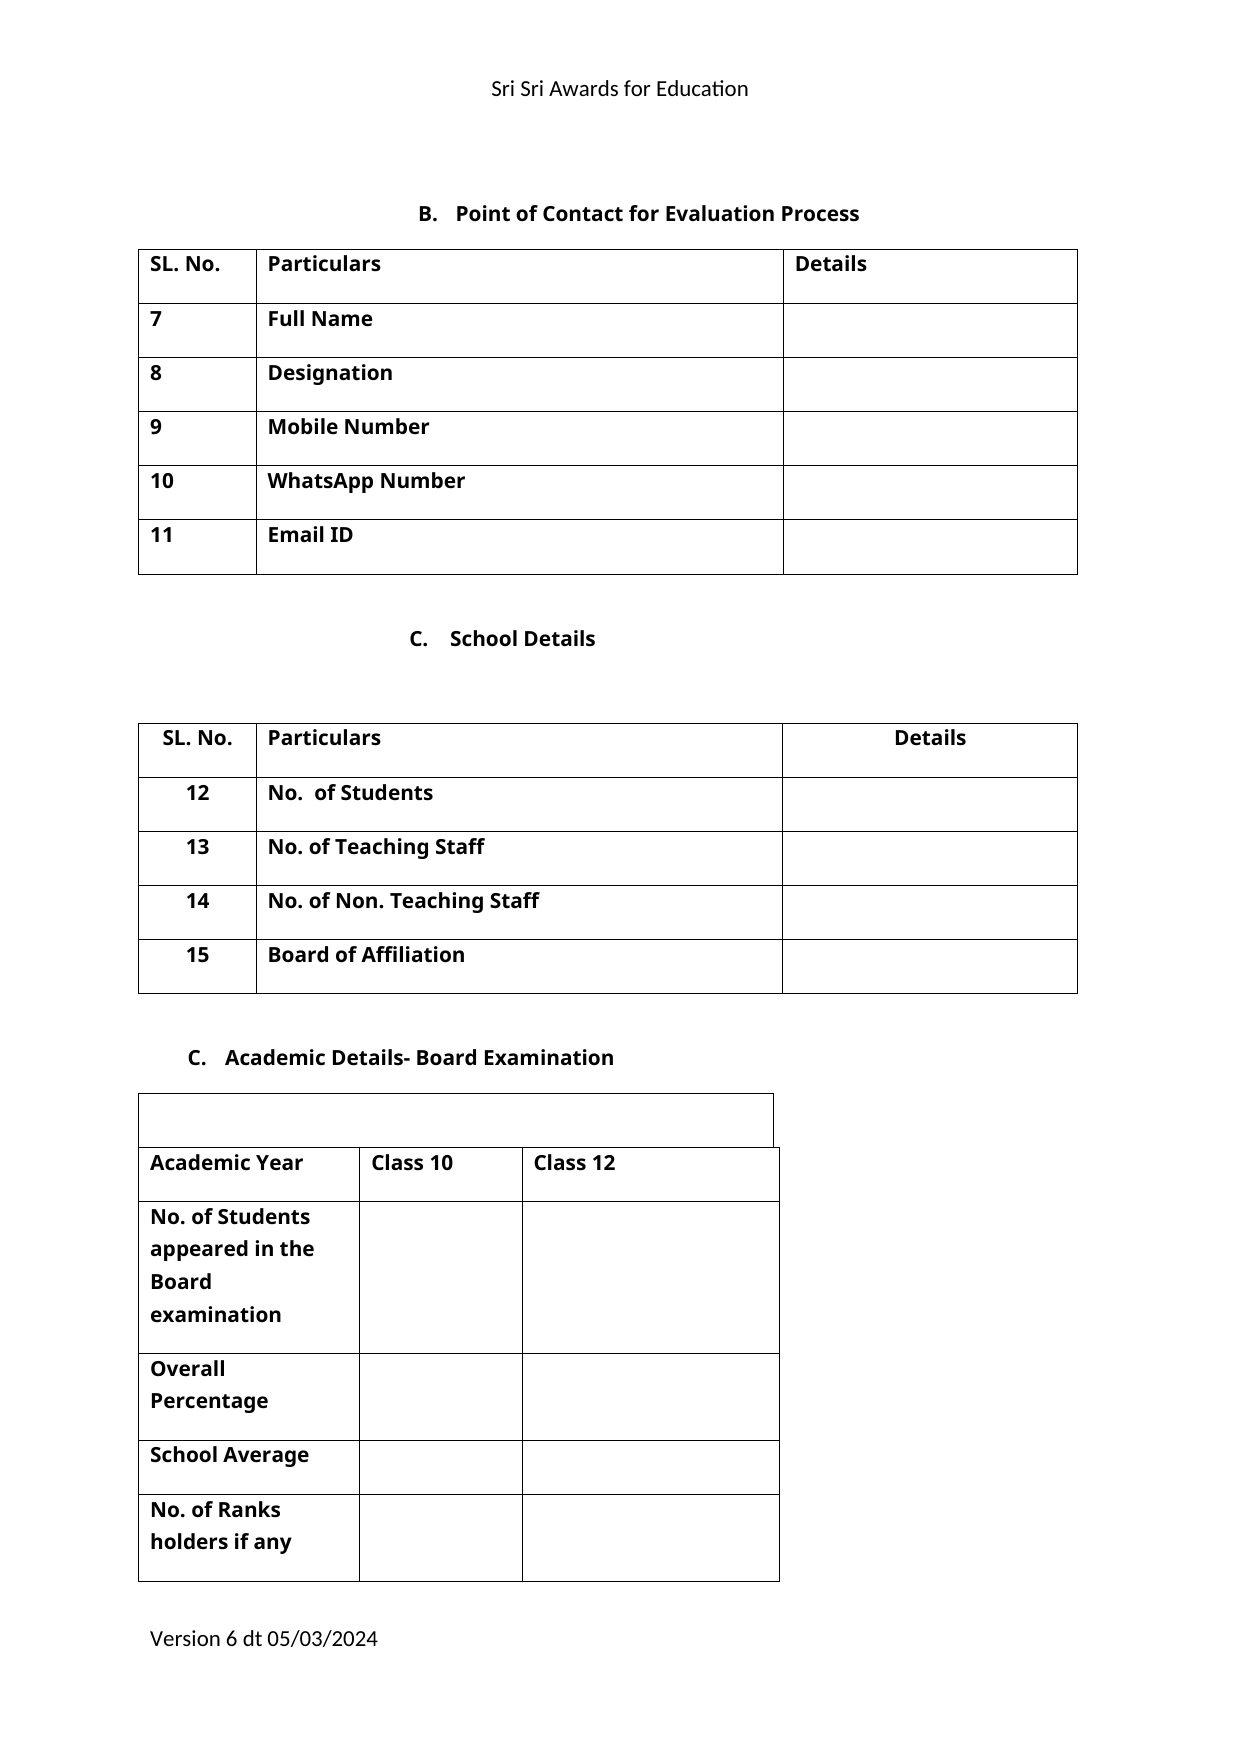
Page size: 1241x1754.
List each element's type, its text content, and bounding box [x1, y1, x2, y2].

table_cell [360, 1495, 522, 1581]
table_header SL. No. [139, 724, 256, 777]
table_header Details [784, 250, 1077, 303]
table_cell [784, 520, 1077, 573]
table_cell Academic Year [139, 1148, 359, 1201]
table_cell No. of Students [257, 778, 782, 831]
table_cell 13 [139, 832, 256, 885]
table_header Particulars [257, 250, 783, 303]
table_cell Board of Affiliation [257, 940, 782, 993]
table_cell [783, 940, 1077, 993]
table_cell [784, 304, 1077, 357]
table_cell Full Name [257, 304, 783, 357]
table_cell [523, 1202, 779, 1353]
table_header SL. No. [139, 250, 256, 303]
table_cell No. of Ranks holders if any [139, 1495, 359, 1581]
table_cell [523, 1354, 779, 1439]
table_cell 12 [139, 778, 256, 831]
table_cell 11 [139, 520, 256, 573]
table_cell WhatsApp Number [257, 466, 783, 519]
table_cell [523, 1495, 779, 1581]
table_cell [360, 1354, 522, 1439]
table_cell [783, 778, 1077, 831]
table_cell No. of Students appeared in the Board examination [139, 1202, 359, 1353]
table_cell [784, 412, 1077, 465]
table_cell [523, 1441, 779, 1494]
table_cell 14 [139, 886, 256, 939]
table_cell [784, 358, 1077, 411]
table_cell [783, 886, 1077, 939]
table_header Particulars [257, 724, 782, 777]
table_cell School Average [139, 1441, 359, 1494]
table_cell Designation [257, 358, 783, 411]
table_cell Mobile Number [257, 412, 783, 465]
table_cell No. of Non. Teaching Staff [257, 886, 782, 939]
list Academic Details- Board Examination [187, 1043, 1090, 1072]
table_cell [784, 466, 1077, 519]
table_cell 7 [139, 304, 256, 357]
table_cell 15 [139, 940, 256, 993]
table_cell Class 12 [523, 1148, 779, 1201]
table_cell Class 10 [360, 1148, 522, 1201]
table_header Details [783, 724, 1077, 777]
table_cell Email ID [257, 520, 783, 573]
list Point of Contact for Evaluation Process [187, 199, 1090, 228]
table_cell 9 [139, 412, 256, 465]
table_cell Overall Percentage [139, 1354, 359, 1439]
table_cell No. of Teaching Staff [257, 832, 782, 885]
table_cell [360, 1441, 522, 1494]
table_cell [783, 832, 1077, 885]
table_cell 10 [139, 466, 256, 519]
text C. School Details [225, 624, 1090, 652]
table_header [139, 1094, 773, 1147]
table_cell 8 [139, 358, 256, 411]
table_cell [360, 1202, 522, 1353]
